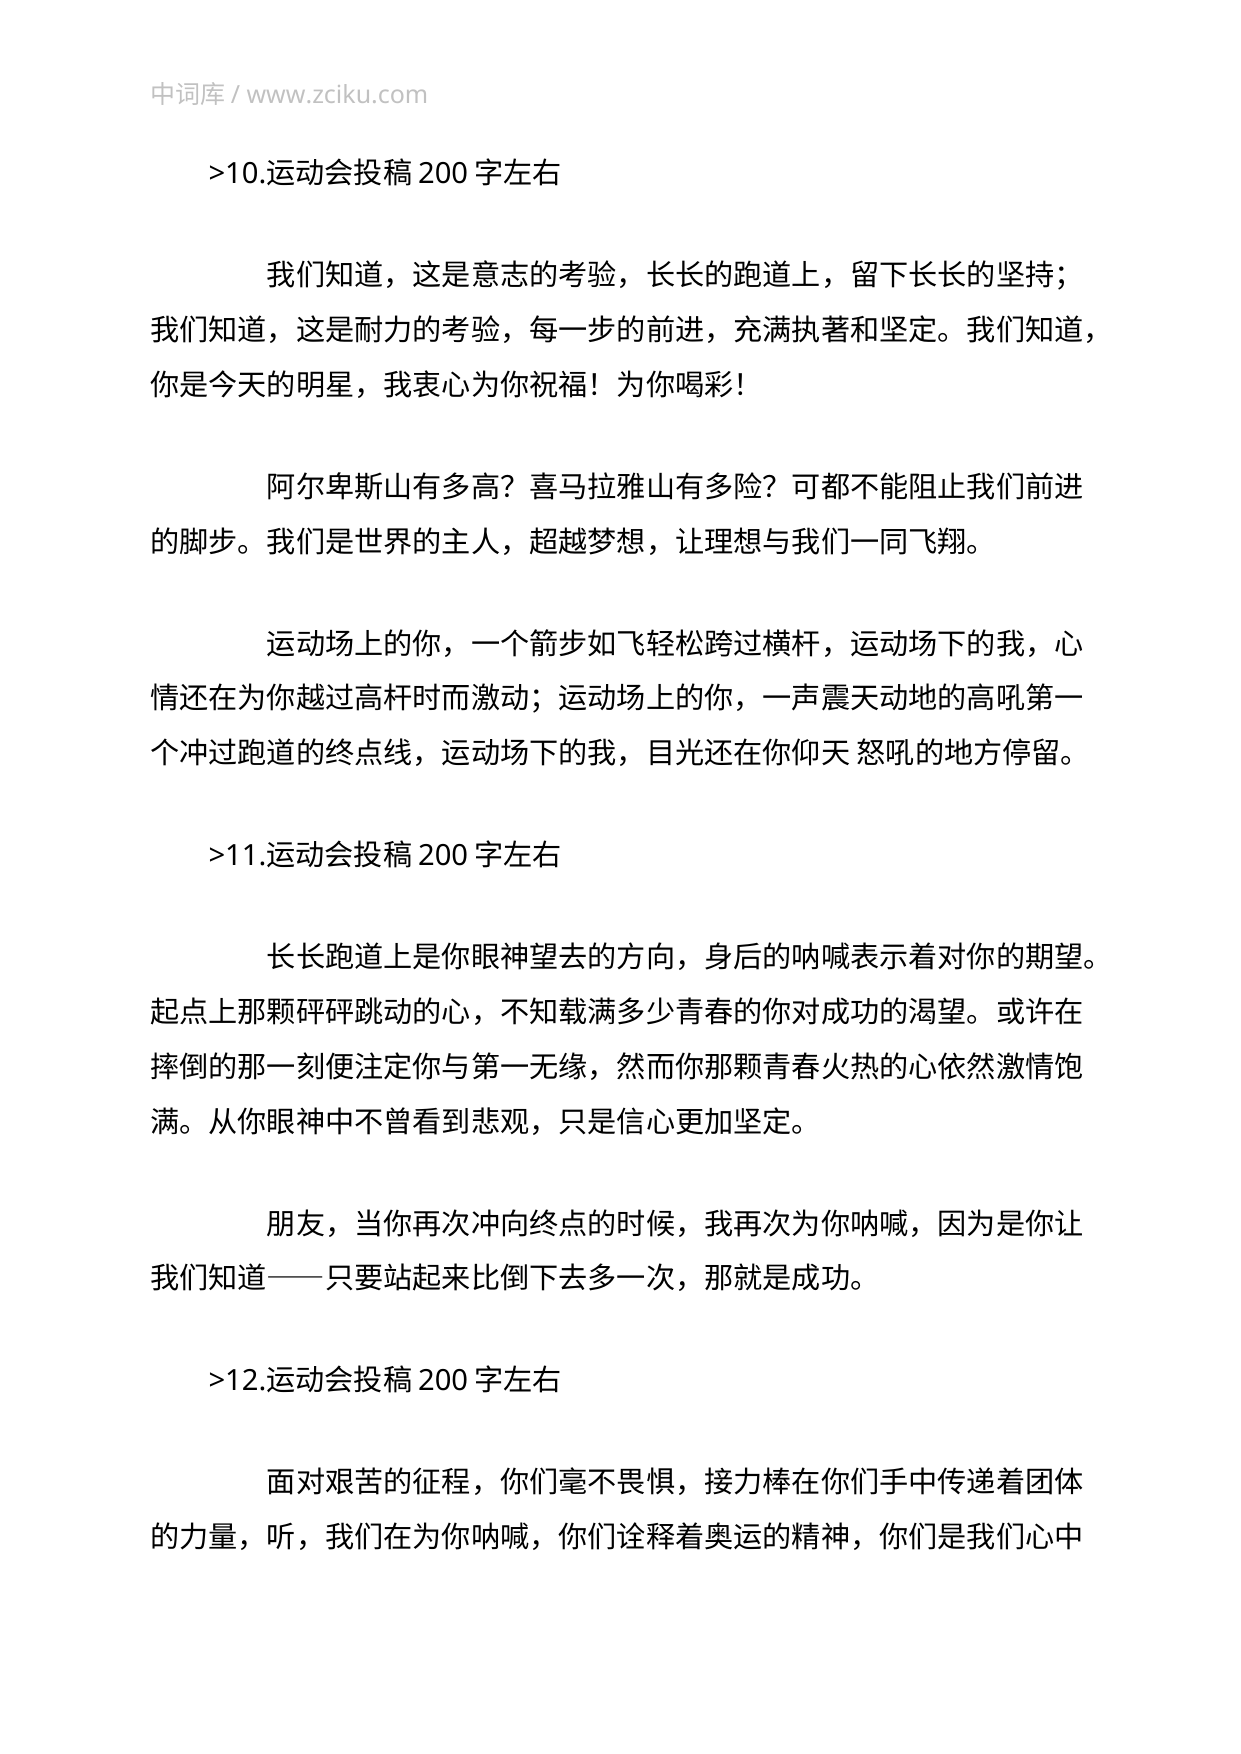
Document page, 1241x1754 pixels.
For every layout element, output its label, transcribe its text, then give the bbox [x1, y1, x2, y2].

text >11.运动会投稿200字左右 [150, 832, 1090, 874]
text 朋友，当你再次冲向终点的时候，我再次为你呐喊，因为是你让我们知道——只要站起来比倒下去多一次，那就是成功。 [150, 1200, 1090, 1297]
text >10.运动会投稿200字左右 [150, 150, 1090, 192]
text 运动场上的你，一个箭步如飞轻松跨过横杆，运动场下的我，心情还在为你越过高杆时而激动；运动场上的你，一声震天动地的高吼第一个冲过跑道的终点线，运动场下的我，目光还在你仰天 怒吼的地方停留。 [150, 620, 1090, 772]
text >12.运动会投稿200字左右 [150, 1357, 1090, 1399]
text 长长跑道上是你眼神望去的方向，身后的呐喊表示着对你的期望。起点上那颗砰砰跳动的心，不知载满多少青春的你对成功的渴望。或许在摔倒的那一刻便注定你与第一无缘，然而你那颗青春火热的心依然激情饱满。从你眼神中不曾看到悲观，只是信心更加坚定。 [150, 934, 1090, 1141]
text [150, 1459, 1090, 1556]
text 我们知道，这是意志的考验，长长的跑道上，留下长长的坚持；我们知道，这是耐力的考验，每一步的前进，充满执著和坚定。我们知道，你是今天的明星，我衷心为你祝福！为你喝彩！ [150, 252, 1090, 404]
text 阿尔卑斯山有多高？喜马拉雅山有多险？可都不能阻止我们前进的脚步。我们是世界的主人，超越梦想，让理想与我们一同飞翔。 [150, 463, 1090, 561]
